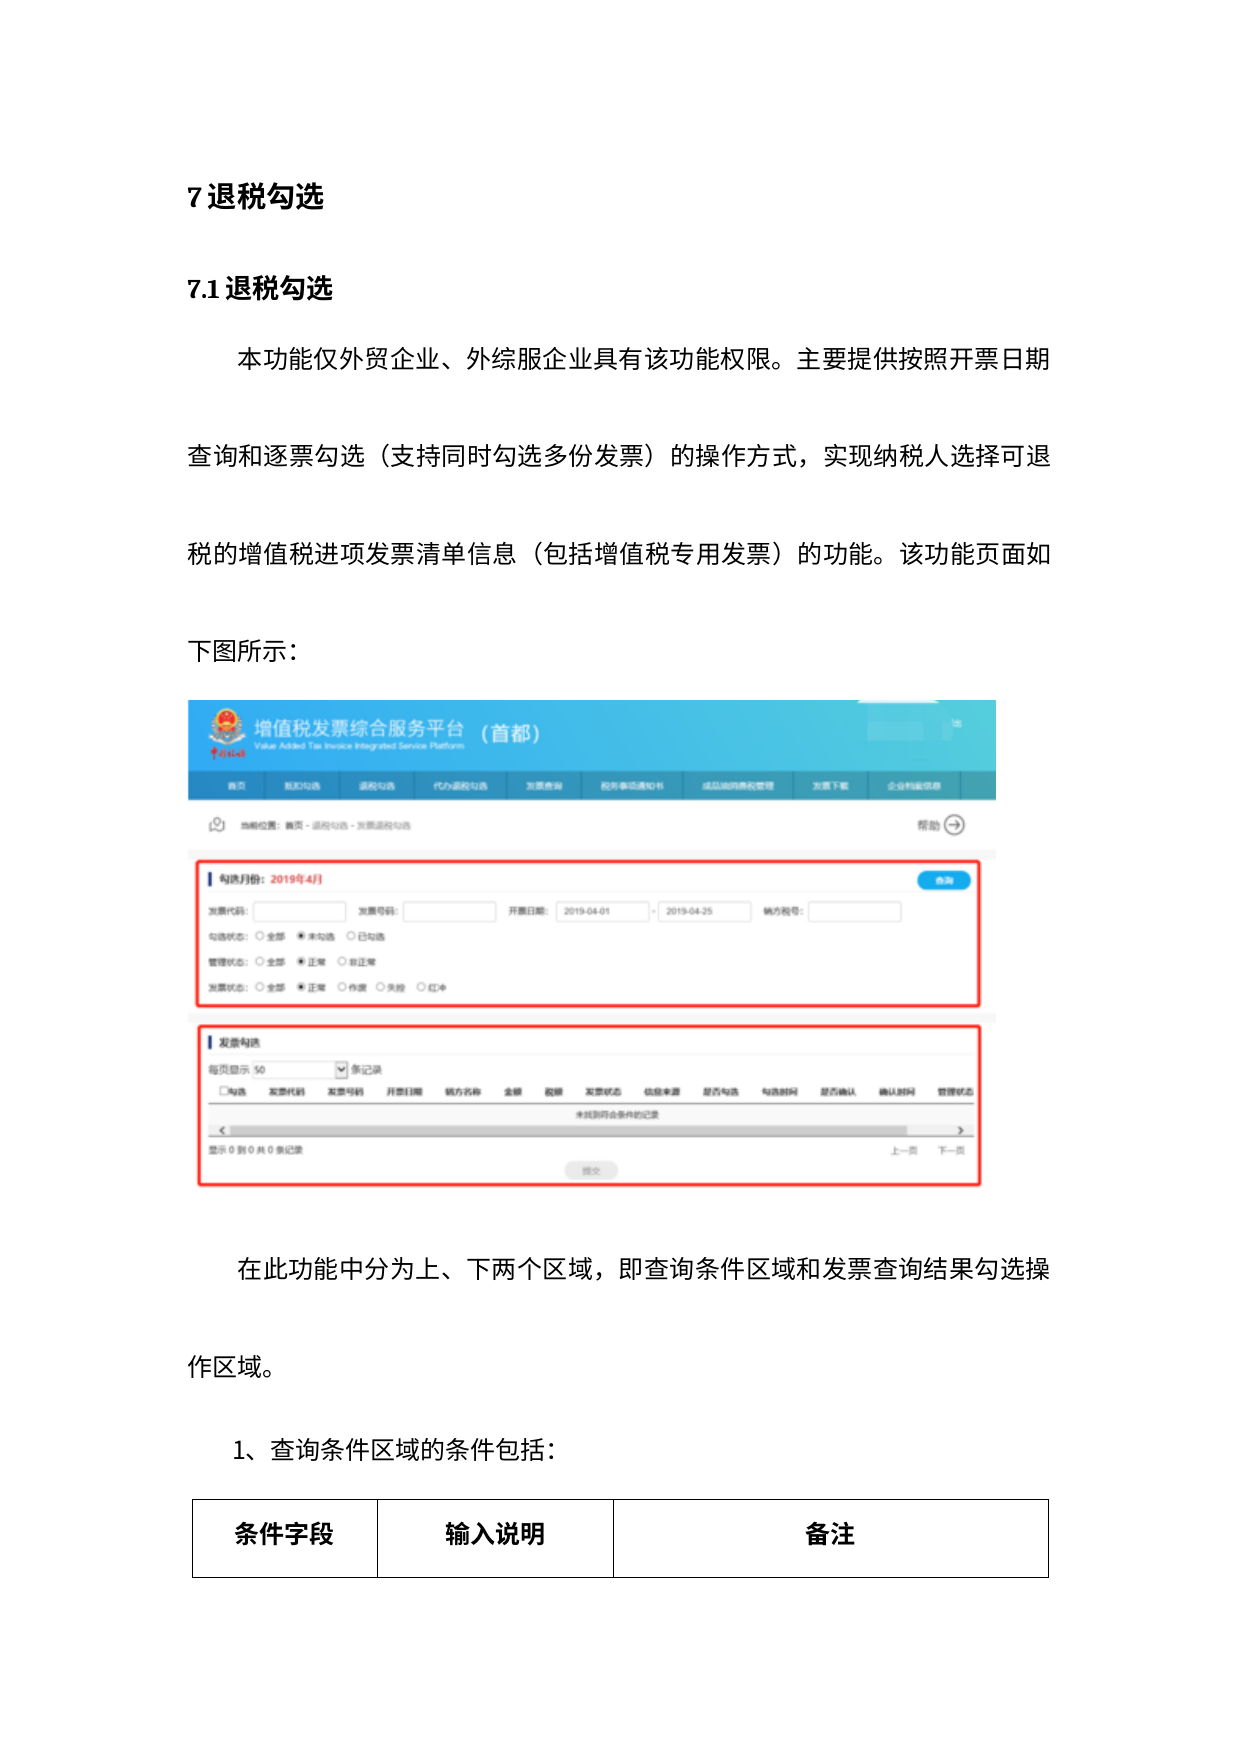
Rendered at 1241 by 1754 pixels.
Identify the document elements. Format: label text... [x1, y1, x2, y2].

text 在此功能中分为上、下两个区域，即查询条件区域和发票查询结果勾选操作区域。 [187, 1235, 1053, 1398]
table_header 输入说明 [378, 1500, 613, 1577]
table_header 条件字段 [193, 1500, 377, 1577]
text 1、查询条件区域的条件包括： [187, 1416, 1053, 1481]
subtitle 7退税勾选 [187, 162, 1053, 227]
picture [187, 700, 996, 1216]
text 本功能仅外贸企业、外综服企业具有该功能权限。主要提供按照开票日期查询和逐票勾选（支持同时勾选多份发票）的操作方式，实现纳税人选择可退税的增值税进项发票清单信息（包括增值税专用发票）的功能。该功能页面如下图所示： [187, 325, 1053, 682]
table_header 备注 [614, 1500, 1048, 1577]
subtitle 7.1退税勾选 [187, 254, 1053, 319]
